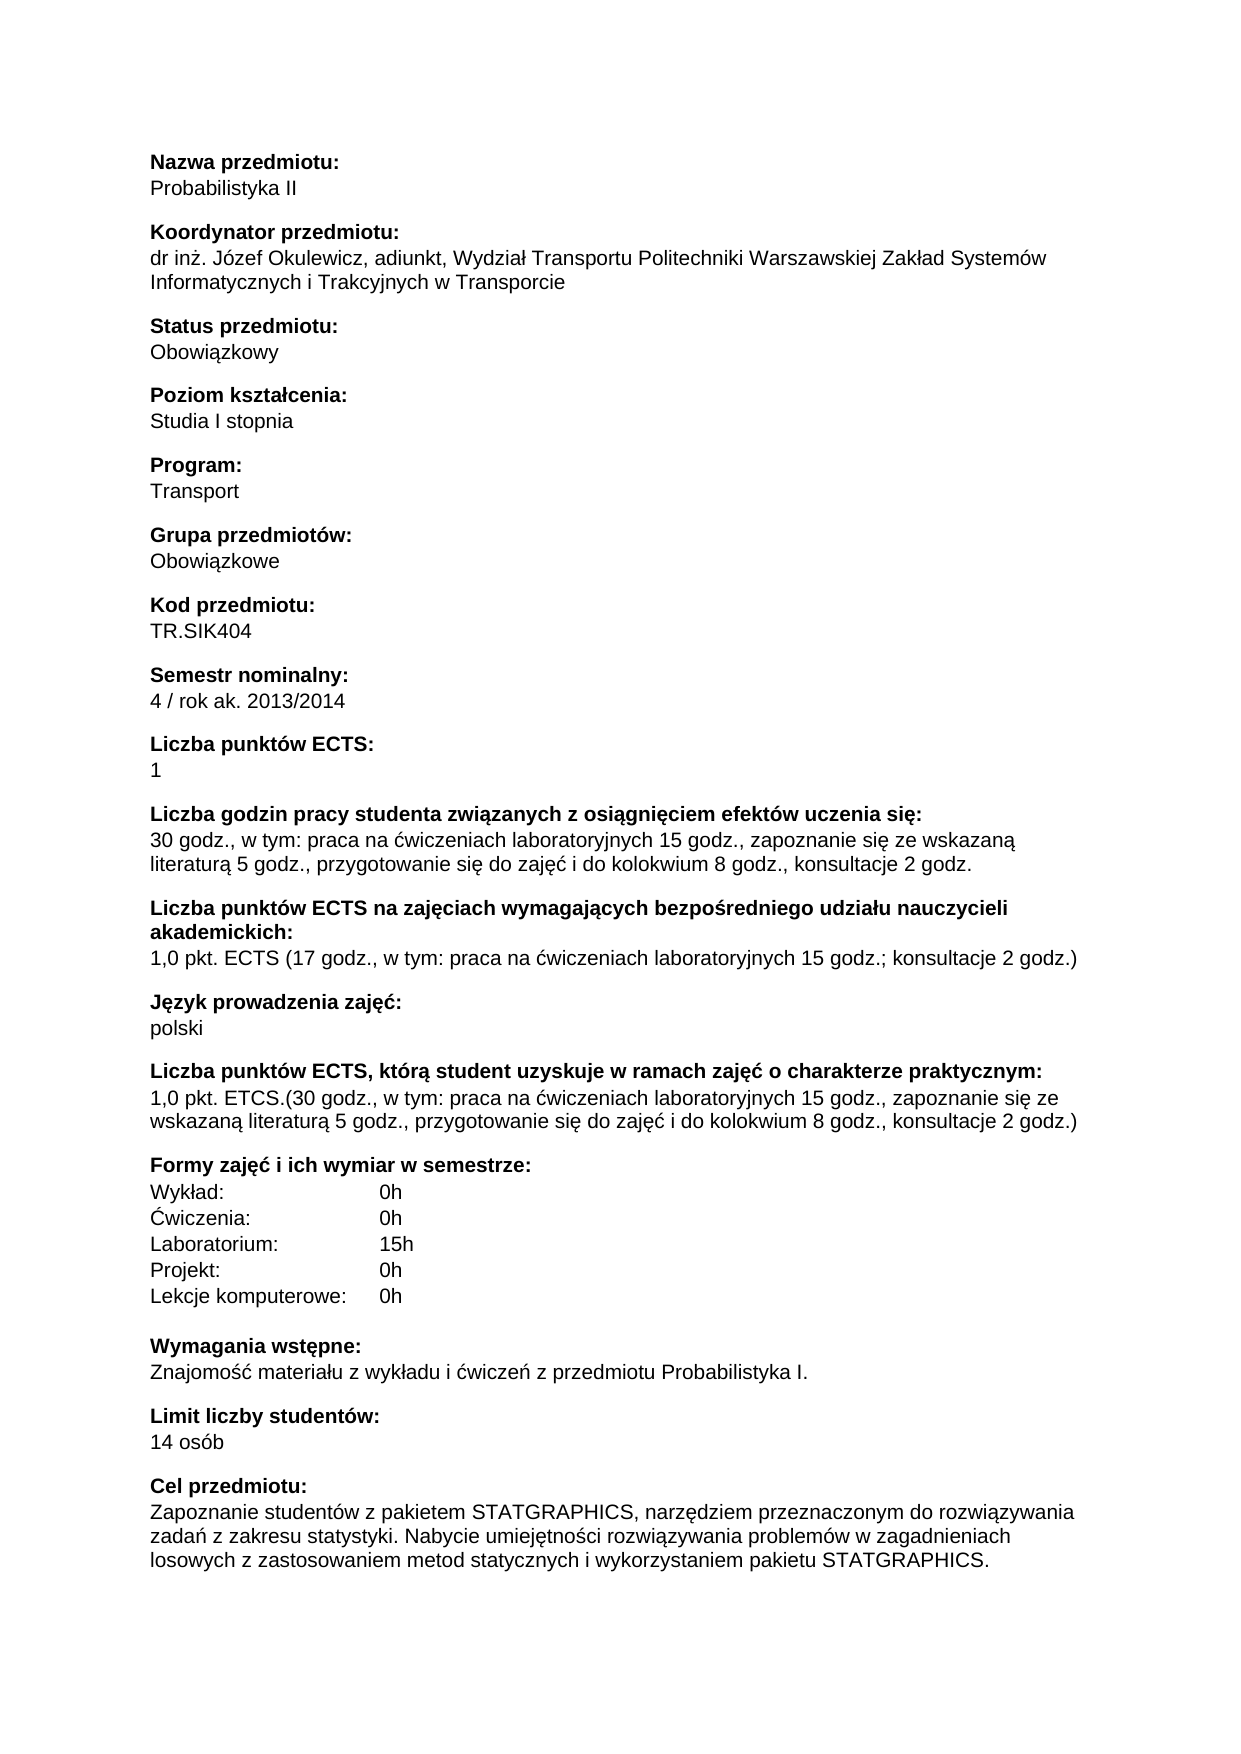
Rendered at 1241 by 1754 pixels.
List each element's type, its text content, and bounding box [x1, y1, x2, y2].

table_cell 0h [369, 1204, 597, 1230]
text dr inż. Józef Okulewicz, adiunkt, Wydział Transportu Politechniki Warszawskiej Zakład Systemów Informatycznych i Trakcyjnych w Transporcie [150, 246, 1090, 294]
text Grupa przedmiotów: [150, 523, 1090, 547]
text 14 osób [150, 1430, 1090, 1454]
text 1 [150, 758, 1090, 782]
text Probabilistyka II [150, 176, 1090, 200]
text polski [150, 1016, 1090, 1039]
text Program: [150, 453, 1090, 477]
text Liczba punktów ECTS, którą student uzyskuje w ramach zajęć o charakterze praktycznym: [150, 1059, 1090, 1083]
text Obowiązkowy [150, 339, 1090, 363]
text Liczba punktów ECTS: [150, 732, 1090, 756]
table_cell Lekcje komputerowe: [140, 1284, 367, 1308]
text Nazwa przedmiotu: [150, 150, 1090, 174]
table_header 0h [369, 1180, 597, 1204]
text Koordynator przedmiotu: [150, 220, 1090, 244]
text Formy zajęć i ich wymiar w semestrze: [150, 1153, 1090, 1177]
text Kod przedmiotu: [150, 593, 1090, 617]
text Transport [150, 479, 1090, 503]
text Liczba godzin pracy studenta związanych z osiągnięciem efektów uczenia się: [150, 802, 1090, 826]
text 30 godz., w tym: praca na ćwiczeniach laboratoryjnych 15 godz., zapoznanie się ze wskazaną literaturą 5 godz., przygotowanie się do zajęć i do kolokwium 8 godz., konsultacje 2 godz. [150, 828, 1090, 876]
text Liczba punktów ECTS na zajęciach wymagających bezpośredniego udziału nauczycieli akademickich: [150, 896, 1090, 944]
text Język prowadzenia zajęć: [150, 989, 1090, 1013]
table_cell Ćwiczenia: [140, 1206, 367, 1230]
text Poziom kształcenia: [150, 383, 1090, 407]
table_cell 0h [369, 1256, 597, 1282]
text Limit liczby studentów: [150, 1404, 1090, 1428]
text Wymagania wstępne: [150, 1334, 1090, 1358]
text Obowiązkowe [150, 549, 1090, 573]
table_cell Projekt: [140, 1258, 367, 1282]
table_cell 15h [369, 1230, 597, 1256]
text Cel przedmiotu: [150, 1473, 1090, 1497]
table_cell Laboratorium: [140, 1232, 367, 1256]
table_header Wykład: [140, 1180, 367, 1204]
table_cell 0h [369, 1282, 597, 1308]
text 1,0 pkt. ECTS (17 godz., w tym: praca na ćwiczeniach laboratoryjnych 15 godz.; konsultacje 2 godz.) [150, 946, 1090, 970]
text Studia I stopnia [150, 409, 1090, 433]
text Status przedmiotu: [150, 313, 1090, 337]
text 1,0 pkt. ETCS.(30 godz., w tym: praca na ćwiczeniach laboratoryjnych 15 godz., zapoznanie się ze wskazaną literaturą 5 godz., przygotowanie się do zajęć i do kolokwium 8 godz., konsultacje 2 godz.) [150, 1085, 1090, 1133]
text Zapoznanie studentów z pakietem STATGRAPHICS, narzędziem przeznaczonym do rozwiązywania zadań z zakresu statystyki. Nabycie umiejętności rozwiązywania problemów w zagadnieniach losowych z zastosowaniem metod statycznych i wykorzystaniem pakietu STATGRAPHICS. [150, 1499, 1090, 1571]
text Znajomość materiału z wykładu i ćwiczeń z przedmiotu Probabilistyka I. [150, 1360, 1090, 1384]
text TR.SIK404 [150, 619, 1090, 643]
text 4 / rok ak. 2013/2014 [150, 688, 1090, 712]
text Semestr nominalny: [150, 662, 1090, 686]
